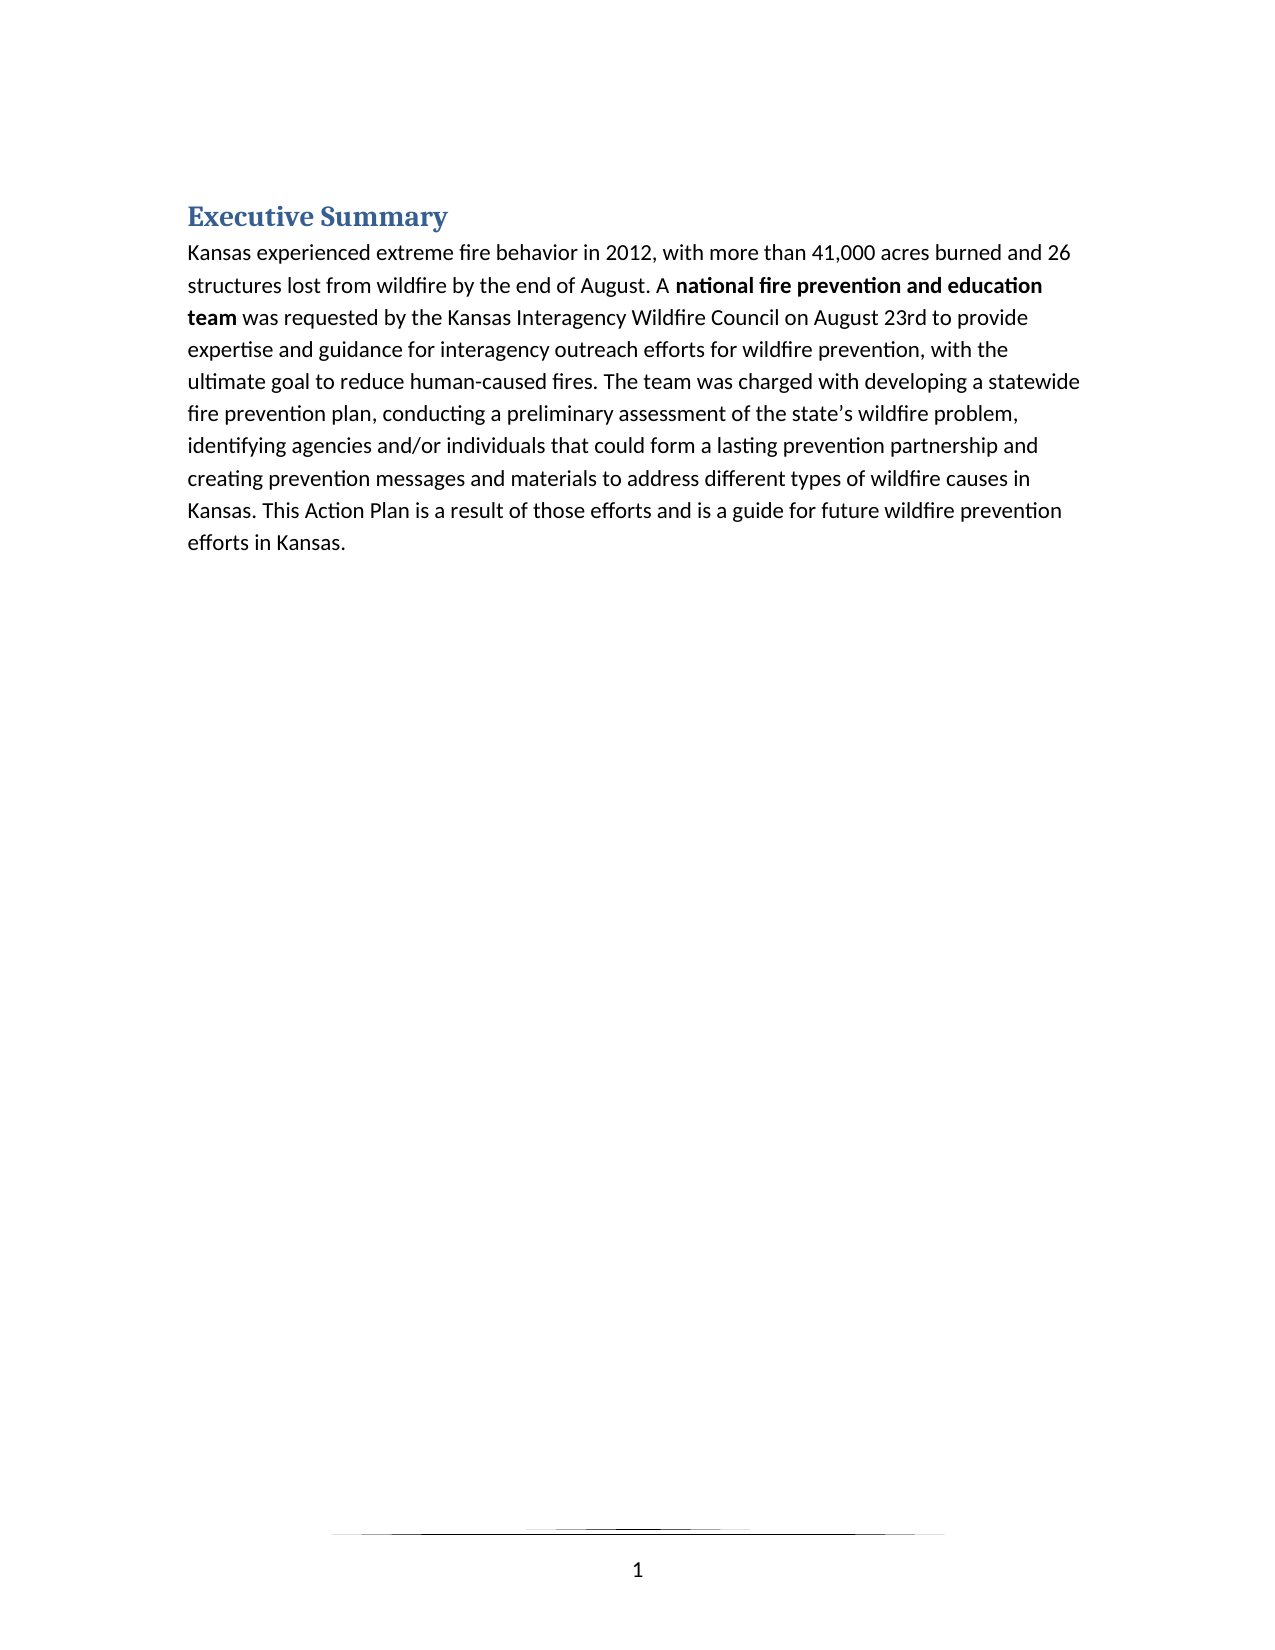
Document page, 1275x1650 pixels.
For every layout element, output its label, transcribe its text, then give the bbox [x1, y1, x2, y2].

subtitle Executive Summary [187, 200, 1087, 233]
text Kansas experienced extreme fire behavior in 2012, with more than 41,000 acres burned and 26 structures lost from wildfire by the end of August. A national fire prevention and education team was requested by the Kansas Interagency Wildfire Council on August 23rd to provide expertise and guidance for interagency outreach efforts for wildfire prevention, with the ultimate goal to reduce human-caused fires. The team was charged with developing a statewide fire prevention plan, conducting a preliminary assessment of the state’s wildfire problem, identifying agencies and/or individuals that could form a lasting prevention partnership and creating prevention messages and materials to address different types of wildfire causes in Kansas. This Action Plan is a result of those efforts and is a guide for future wildfire prevention efforts in Kansas. [187, 238, 1087, 556]
